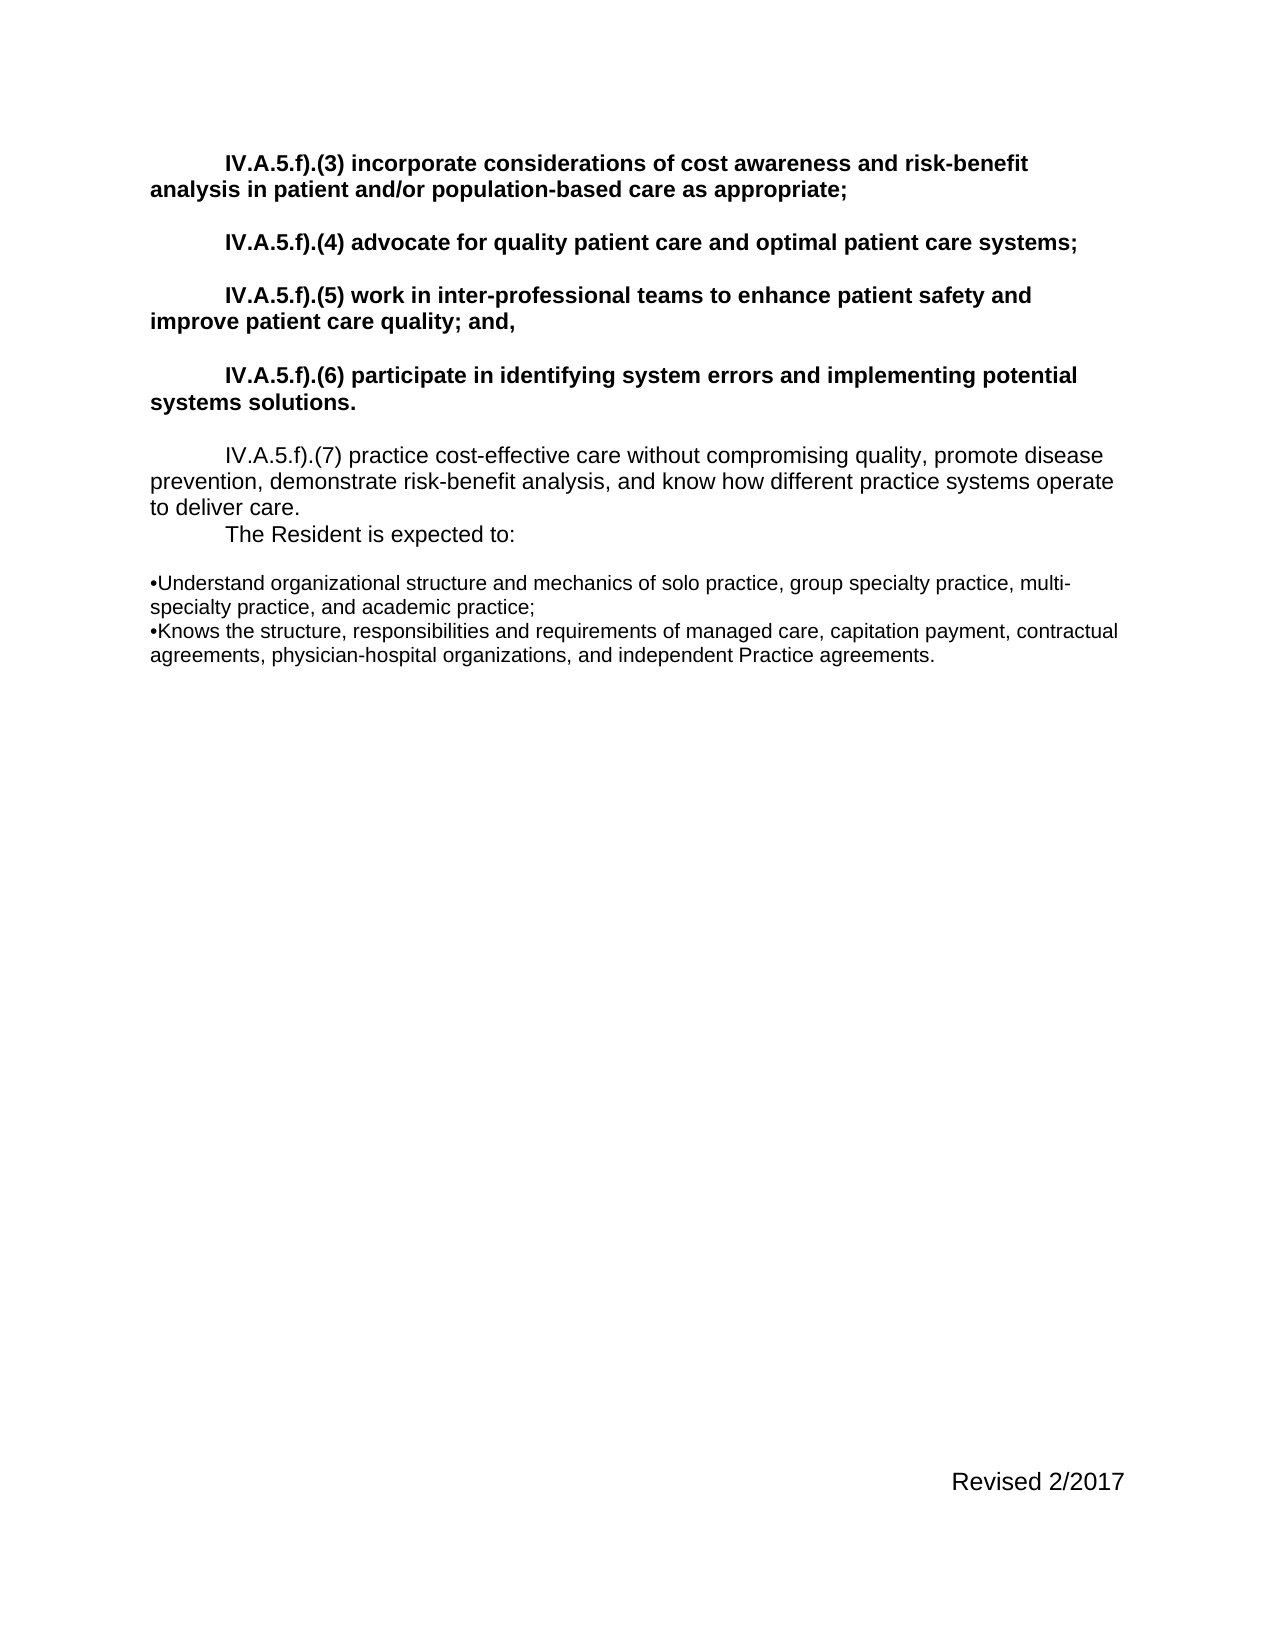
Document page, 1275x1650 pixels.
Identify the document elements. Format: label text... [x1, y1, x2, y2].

text •Understand organizational structure and mechanics of solo practice, group specialty practice, multi-specialty practice, and academic practice; [150, 571, 1125, 619]
text IV.A.5.f).(4) advocate for quality patient care and optimal patient care systems; [150, 229, 1125, 255]
text IV.A.5.f).(7) practice cost-effective care without compromising quality, promote disease prevention, demonstrate risk-benefit analysis, and know how different practice systems operate to deliver care. [150, 442, 1125, 521]
text IV.A.5.f).(3) incorporate considerations of cost awareness and risk-benefit analysis in patient and/or population-based care as appropriate; [150, 150, 1125, 203]
text The Resident is expected to: [150, 521, 1125, 547]
text •Knows the structure, responsibilities and requirements of managed care, capitation payment, contractual [150, 619, 1125, 643]
text Revised 2/2017 [150, 1467, 1125, 1496]
text agreements, physician-hospital organizations, and independent Practice agreements. [150, 643, 1125, 667]
text IV.A.5.f).(5) work in inter-professional teams to enhance patient safety and improve patient care quality; and, [150, 282, 1125, 334]
text IV.A.5.f).(6) participate in identifying system errors and implementing potential systems solutions. [150, 362, 1125, 415]
